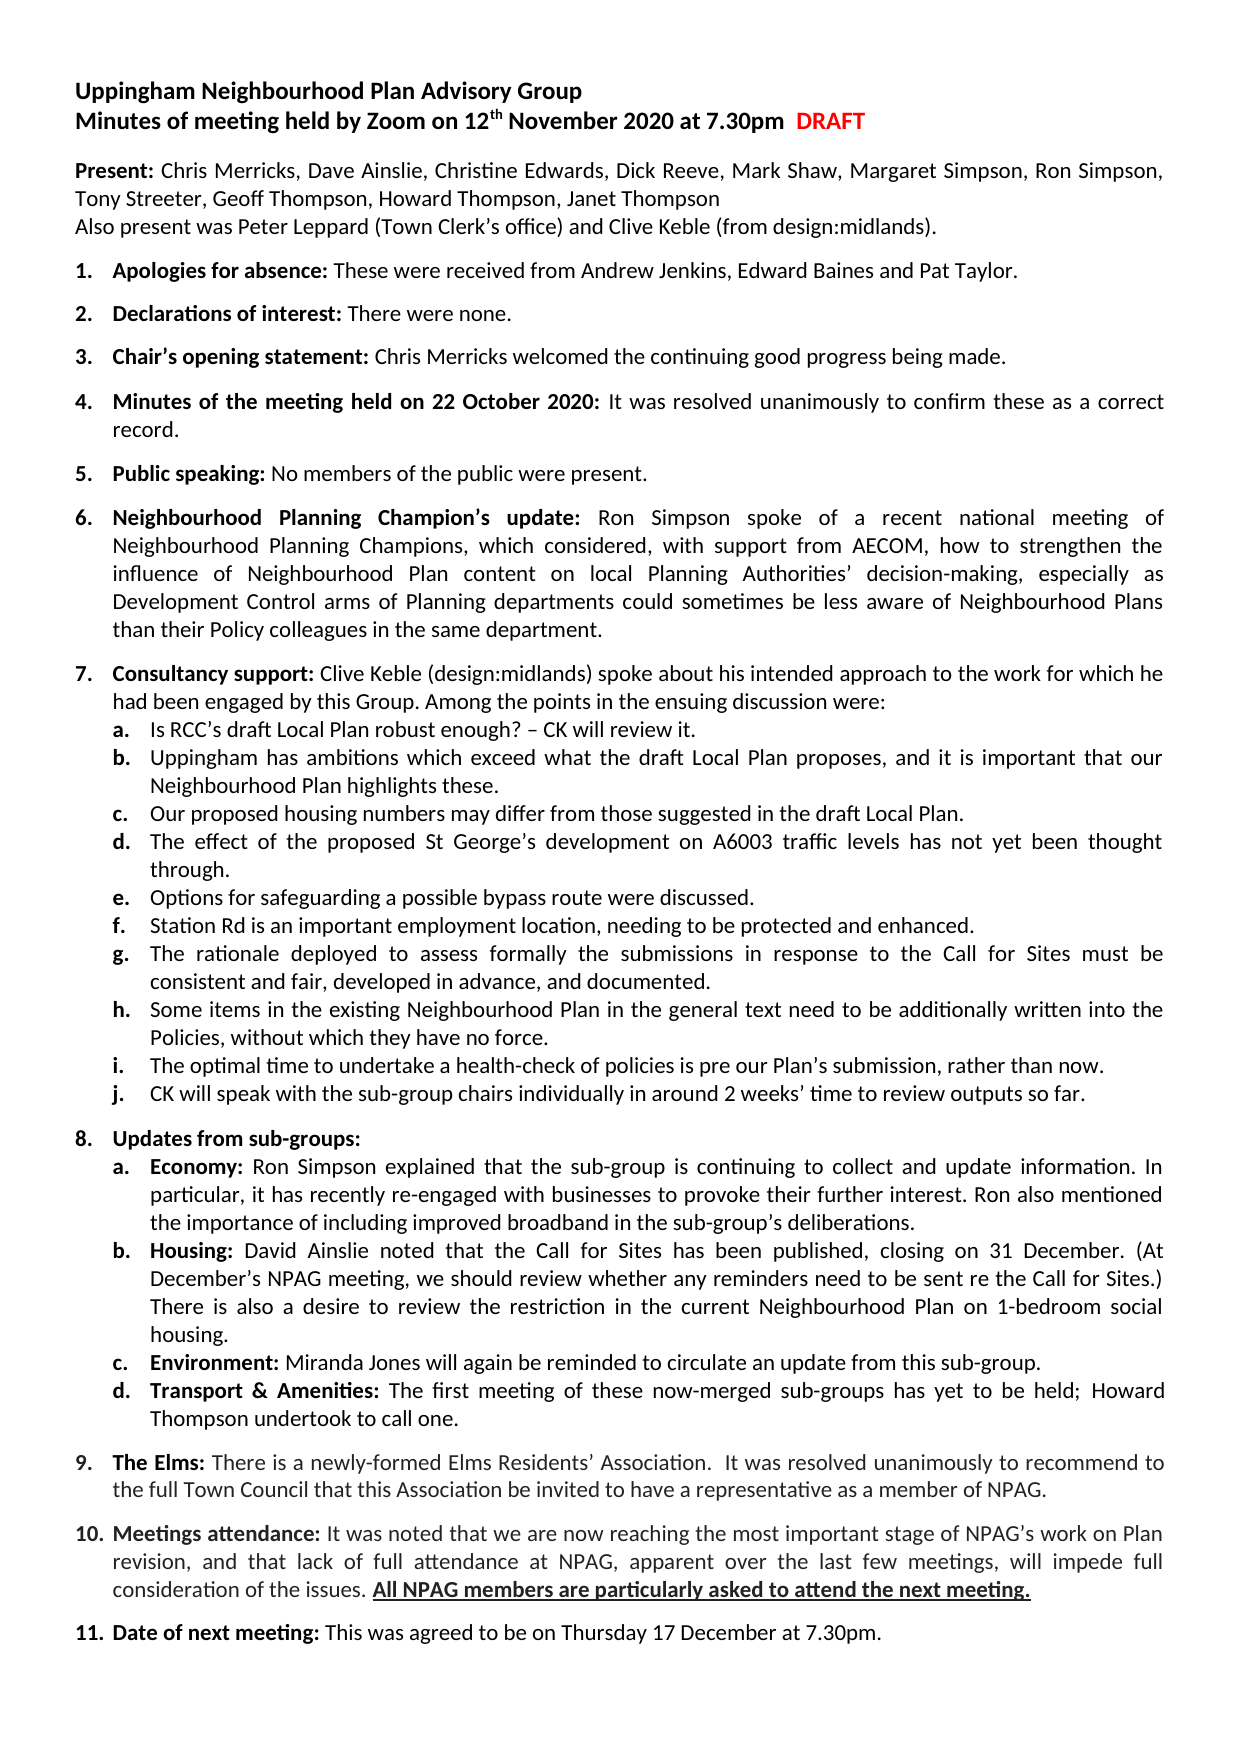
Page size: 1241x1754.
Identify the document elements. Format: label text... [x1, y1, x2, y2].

text Minutes of meeting held by Zoom on 12th November 2020 at 7.30pm DRAFT [75, 106, 1165, 136]
list CK will speak with the sub-group chairs individually in around 2 weeks’ time to review outputs so far. [112, 1079, 1165, 1108]
list Consultancy support: Clive Keble (design:midlands) spoke about his intended approach to the work for which he had been engaged by this Group. Among the points in the ensuing discussion were: [75, 659, 1165, 715]
list Neighbourhood Planning Champion’s update: Ron Simpson spoke of a recent national meeting of Neighbourhood Planning Champions, which considered, with support from AECOM, how to strengthen the influence of Neighbourhood Plan content on local Planning Authorities’ decision-making, especially as Development Control arms of Planning departments could sometimes be less aware of Neighbourhood Plans than their Policy colleagues in the same department. [75, 503, 1165, 643]
list Uppingham has ambitions which exceed what the draft Local Plan proposes, and it is important that our Neighbourhood Plan highlights these. [112, 743, 1165, 799]
list Housing: David Ainslie noted that the Call for Sites has been published, closing on 31 December. (At December’s NPAG meeting, we should review whether any reminders need to be sent re the Call for Sites.) There is also a desire to review the restriction in the current Neighbourhood Plan on 1-bedroom social housing. [112, 1236, 1165, 1348]
list Minutes of the meeting held on 22 October 2020: It was resolved unanimously to confirm these as a correct record. [75, 387, 1165, 443]
list The rationale deployed to assess formally the submissions in response to the Call for Sites must be consistent and fair, developed in advance, and documented. [112, 939, 1165, 996]
list The Elms: There is a newly-formed Elms Residents’ Association. It was resolved unanimously to recommend to the full Town Council that this Association be invited to have a representative as a member of NPAG. [75, 1448, 1165, 1504]
list Declarations of interest: There were none. [75, 299, 1165, 327]
list The effect of the proposed St George’s development on A6003 traffic levels has not yet been thought through. [112, 827, 1165, 883]
list Updates from sub-groups: [75, 1124, 1165, 1152]
list Environment: Miranda Jones will again be reminded to circulate an update from this sub-group. [112, 1348, 1165, 1376]
list Is RCC’s draft Local Plan robust enough? – CK will review it. [112, 715, 1165, 743]
list Date of next meeting: This was agreed to be on Thursday 17 December at 7.30pm. [75, 1618, 1165, 1646]
list Our proposed housing numbers may differ from those suggested in the draft Local Plan. [112, 799, 1165, 827]
list Public speaking: No members of the public were present. [75, 459, 1165, 487]
list Some items in the existing Neighbourhood Plan in the general text need to be additionally written into the Policies, without which they have no force. [112, 996, 1165, 1052]
list Chair’s opening statement: Chris Merricks welcomed the continuing good progress being made. [75, 342, 1165, 370]
list Transport & Amenities: The first meeting of these now-merged sub-groups has yet to be held; Howard Thompson undertook to call one. [112, 1376, 1165, 1432]
list Options for safeguarding a possible bypass route were discussed. [112, 883, 1165, 911]
list Station Rd is an important employment location, needing to be protected and enhanced. [112, 911, 1165, 939]
text Also present was Peter Leppard (Town Clerk’s office) and Clive Keble (from design:midlands). [75, 212, 1165, 240]
list Economy: Ron Simpson explained that the sub-group is continuing to collect and update information. In particular, it has recently re-engaged with businesses to provoke their further interest. Ron also mentioned the importance of including improved broadband in the sub-group’s deliberations. [112, 1152, 1165, 1236]
list Apologies for absence: These were received from Andrew Jenkins, Edward Baines and Pat Taylor. [75, 256, 1165, 284]
list The optimal time to undertake a health-check of policies is pre our Plan’s submission, rather than now. [112, 1052, 1165, 1079]
text Present: Chris Merricks, Dave Ainslie, Christine Edwards, Dick Reeve, Mark Shaw, Margaret Simpson, Ron Simpson, Tony Streeter, Geoff Thompson, Howard Thompson, Janet Thompson [75, 156, 1165, 212]
list Meetings attendance: It was noted that we are now reaching the most important stage of NPAG’s work on Plan revision, and that lack of full attendance at NPAG, apparent over the last few meetings, will impede full consideration of the issues. All NPAG members are particularly asked to attend the next meeting. [75, 1519, 1165, 1603]
text Uppingham Neighbourhood Plan Advisory Group [75, 75, 1165, 106]
